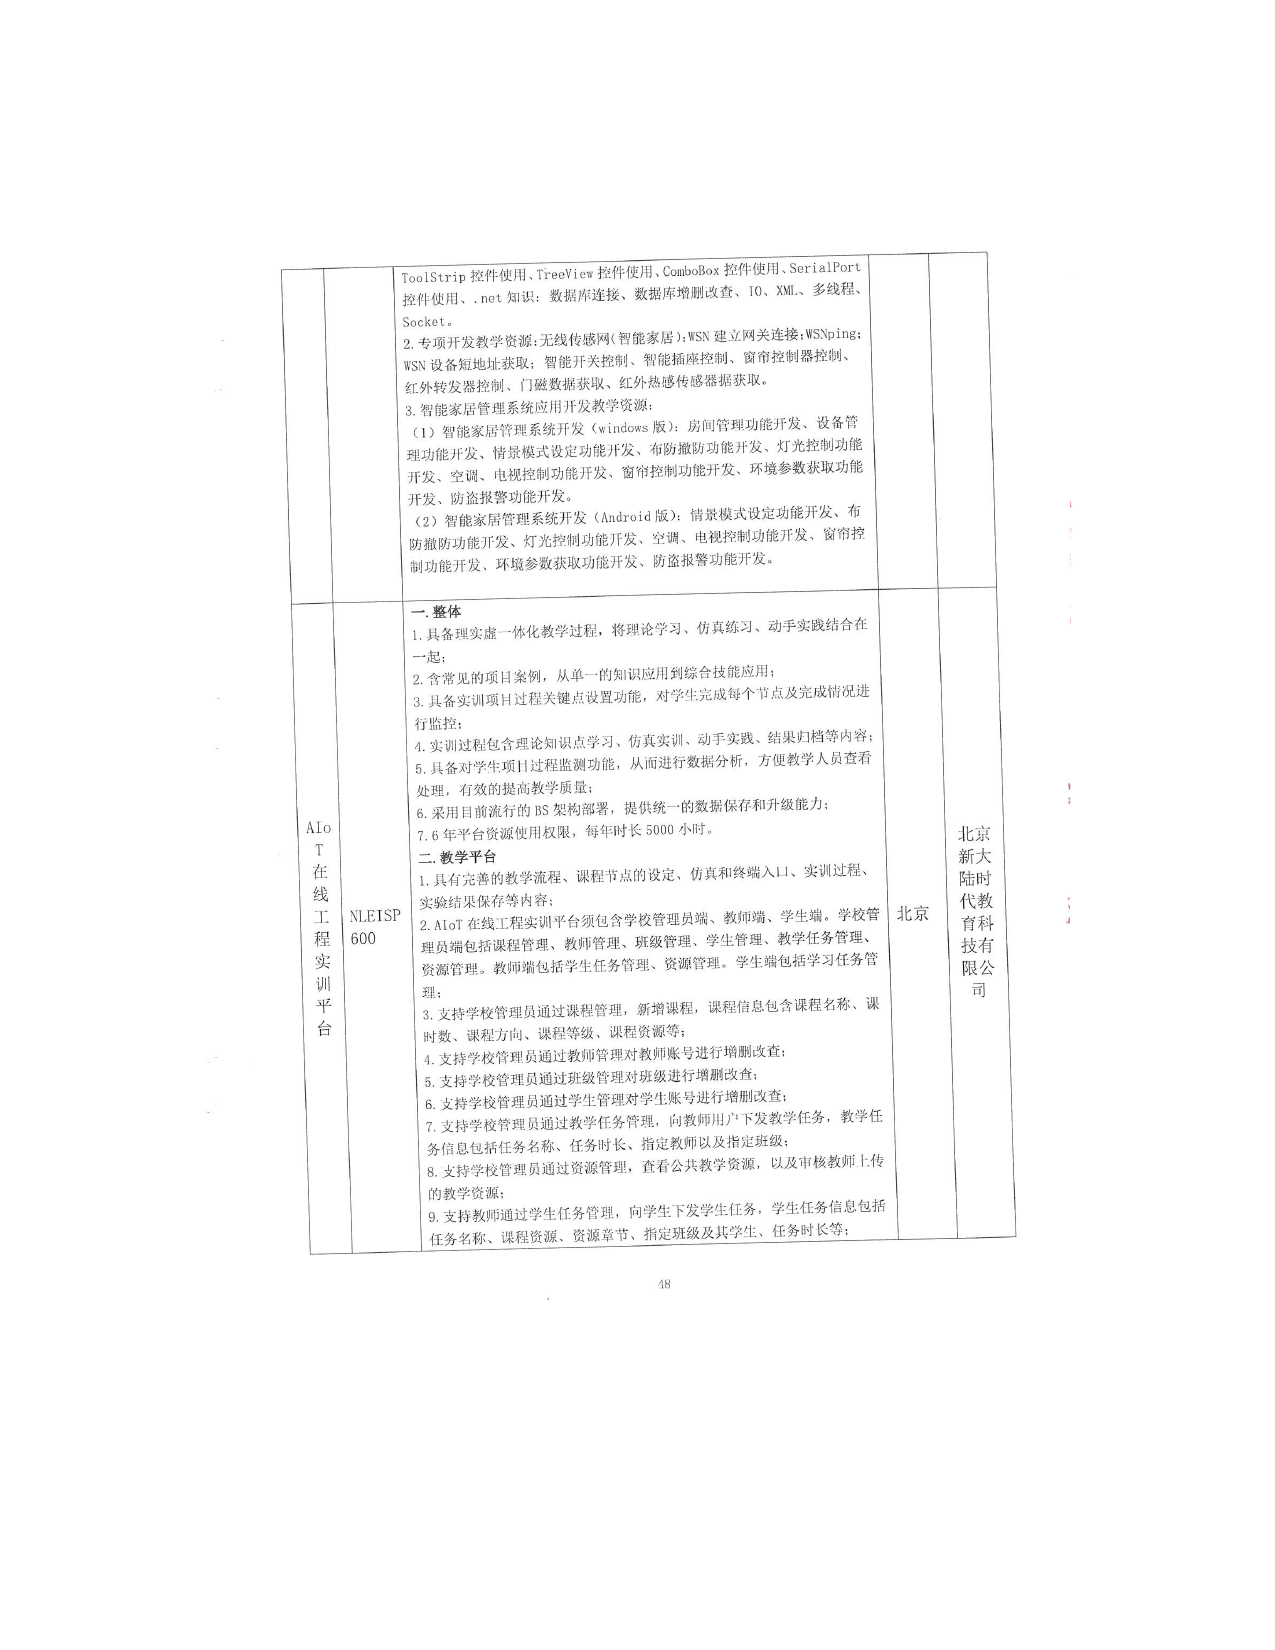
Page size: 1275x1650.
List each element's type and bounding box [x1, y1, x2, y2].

picture [187, 150, 1074, 1402]
